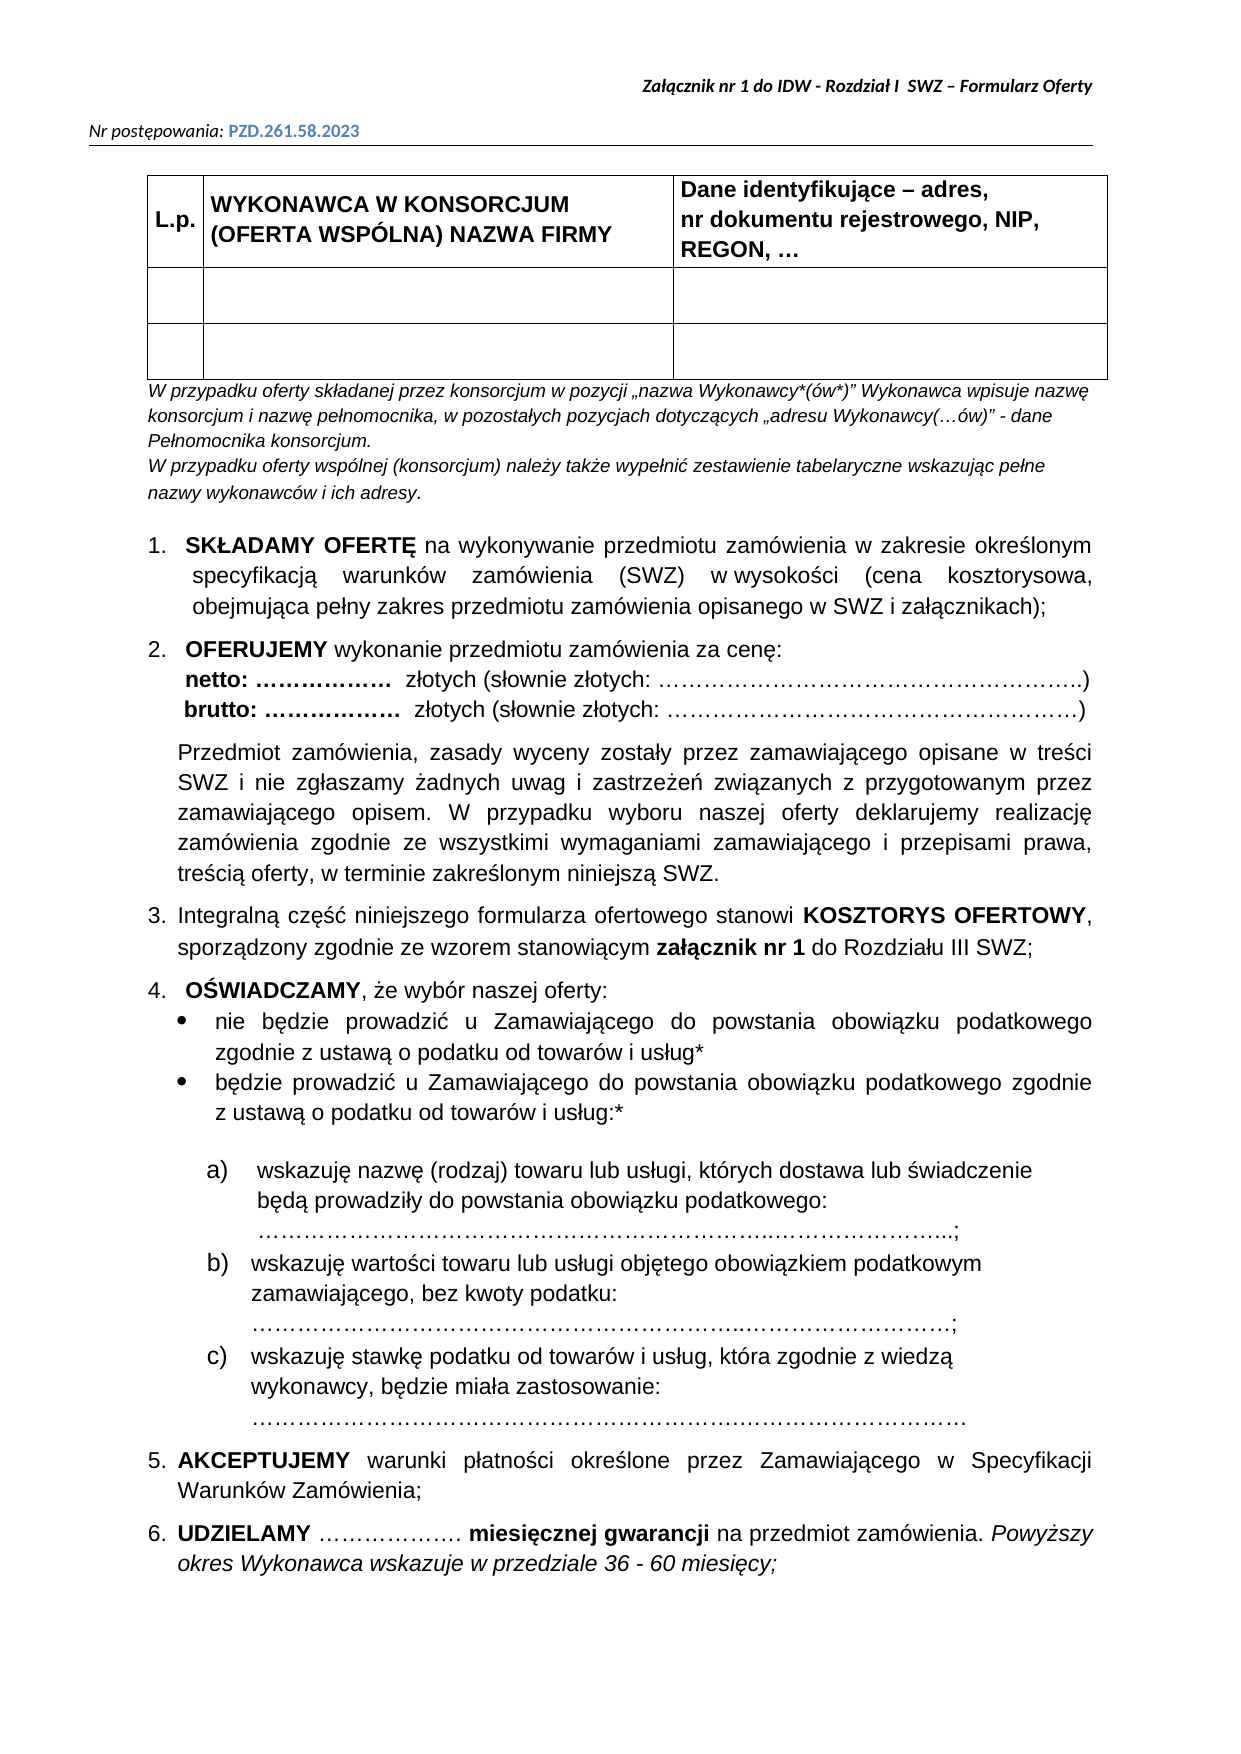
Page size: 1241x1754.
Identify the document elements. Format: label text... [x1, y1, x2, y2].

table_header wskazuję nazwę (rodzaj) towaru lub usługi, których dostawa lub świadczenie będą prowadziły do powstania obowiązku podatkowego: …………………………………………………………..…………………...; wskazuję wartości towaru lub usługi objętego obowiązkiem podatkowym zamawiającego, bez kwoty podatku: ………………………………………………………..………………………; wskazuję stawkę podatku od towarów i usług, która zgodnie z wiedzą wykonawcy, będzie miała zastosowanie: ……………………………………………………….………………………… [192, 1142, 1048, 1447]
list będzie prowadzić u Zamawiającego do powstania obowiązku podatkowego zgodnie z ustawą o podatku od towarów i usług:* [177, 1069, 1093, 1126]
list OFERUJEMY wykonanie przedmiotu zamówienia za cenę: [148, 636, 1093, 662]
table_cell [148, 268, 203, 322]
list OŚWIADCZAMY, że wybór naszej oferty: [148, 977, 1093, 1004]
text brutto: ……………… złotych (słownie złotych: ………………………………………………) [177, 696, 1093, 722]
table_cell [204, 324, 673, 379]
table_cell [674, 324, 1107, 379]
table_cell [204, 268, 673, 322]
list AKCEPTUJEMY warunki płatności określone przez Zamawiającego w Specyfikacji Warunków Zamówienia; [148, 1447, 1093, 1503]
text Przedmiot zamówienia, zasady wyceny zostały przez zamawiającego opisane w treści SWZ i nie zgłaszamy żadnych uwag i zastrzeżeń związanych z przygotowanym przez zamawiającego opisem. W przypadku wyboru naszej oferty deklarujemy realizację zamówienia zgodnie ze wszystkimi wymaganiami zamawiającego i przepisami prawa, treścią oferty, w terminie zakreślonym niniejszą SWZ. [177, 739, 1093, 886]
table_cell [674, 268, 1107, 322]
list UDZIELAMY ………………. miesięcznej gwarancji na przedmiot zamówienia. Powyższy okres Wykonawca wskazuje w przedziale 36 - 60 miesięcy; [148, 1519, 1093, 1576]
text netto: ……………… złotych (słownie złotych: ………………………………………………..) [148, 666, 1093, 692]
table_cell [148, 324, 203, 379]
list Integralną część niniejszego formularza ofertowego stanowi KOSZTORYS OFERTOWY, sporządzony zgodnie ze wzorem stanowiącym załącznik nr 1 do Rozdziału III SWZ; [148, 902, 1093, 961]
list SKŁADAMY OFERTĘ na wykonywanie przedmiotu zamówienia w zakresie określonym specyfikacją warunków zamówienia (SWZ) w wysokości (cena kosztorysowa, obejmująca pełny zakres przedmiotu zamówienia opisanego w SWZ i załącznikach); [148, 532, 1093, 619]
text W przypadku oferty wspólnej (konsorcjum) należy także wypełnić zestawienie tabelaryczne wskazując pełne nazwy wykonawców i ich adresy. [148, 455, 1093, 504]
list nie będzie prowadzić u Zamawiającego do powstania obowiązku podatkowego zgodnie z ustawą o podatku od towarów i usług* [177, 1008, 1093, 1065]
table_header WYKONAWCA W KONSORCJUM (OFERTA WSPÓLNA) NAZWA FIRMY [204, 176, 673, 267]
table_header L.p. [148, 176, 203, 267]
text W przypadku oferty składanej przez konsorcjum w pozycji „nazwa Wykonawcy*(ów*)” Wykonawca wpisuje nazwę konsorcjum i nazwę pełnomocnika, w pozostałych pozycjach dotyczących „adresu Wykonawcy(…ów)” - dane Pełnomocnika konsorcjum. [148, 380, 1093, 451]
table_header Dane identyfikujące – adres, nr dokumentu rejestrowego, NIP, REGON, … [674, 176, 1107, 267]
